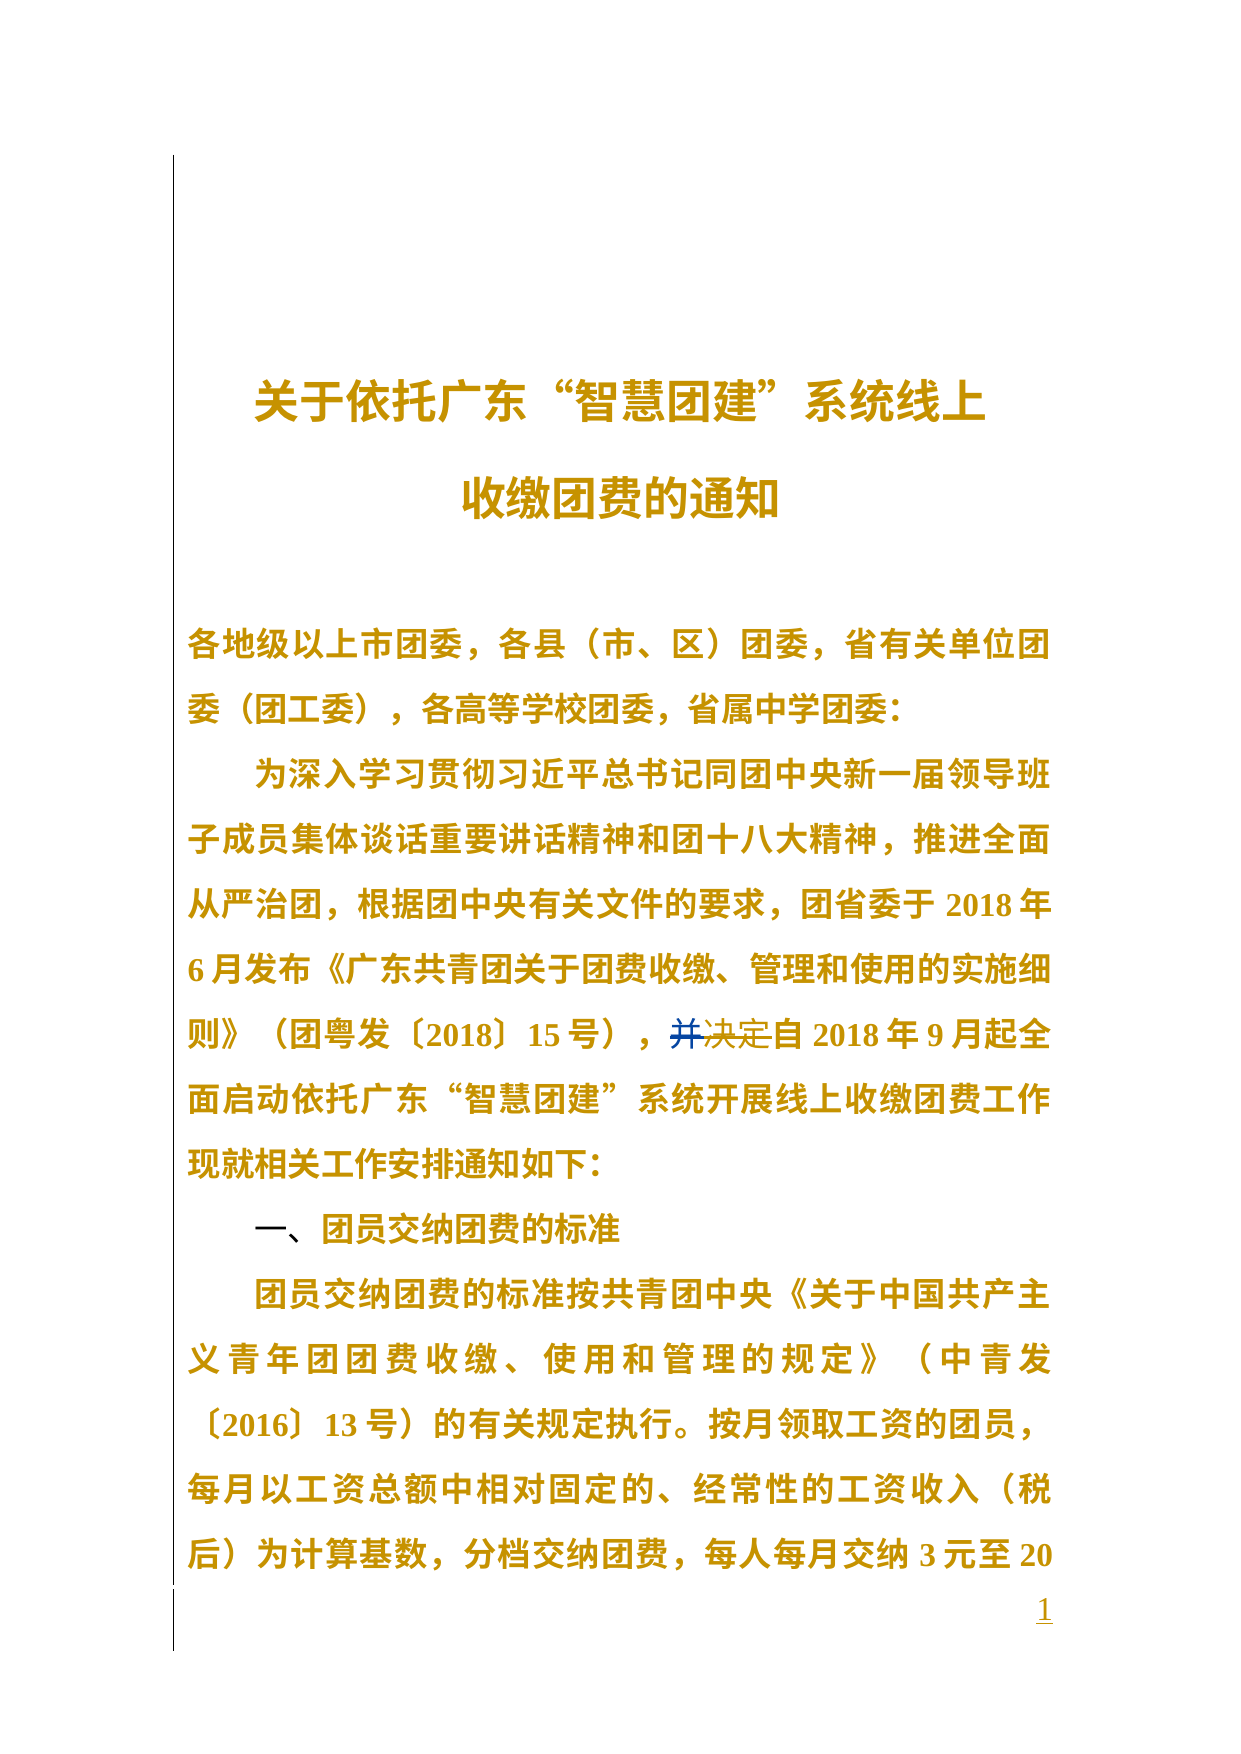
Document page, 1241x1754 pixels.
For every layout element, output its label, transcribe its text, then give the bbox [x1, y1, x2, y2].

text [187, 1260, 1053, 1585]
text 为深入学习贯彻习近平总书记同团中央新一届领导班子成员集体谈话重要讲话精神和团十八大精神，推进全面从严治团，根据团中央有关文件的要求，团省委于2018年6月发布《广东共青团关于团费收缴、管理和使用的实施细则》（团粤发〔2018〕15号），自2018年9月起全面启动依托广东“智慧团建”系统开展线上收缴团费工作。现就相关工作安排通知如下： [187, 740, 1053, 1195]
text 关于依托广东“智慧团建”系统线上 [187, 350, 1053, 447]
text 收缴团费的通知 [187, 447, 1053, 545]
text 各地级以上市团委，各县（市、区）团委，省有关单位团委（团工委），各高等学校团委，省属中学团委： [187, 610, 1053, 740]
list 团员交纳团费的标准 [187, 1195, 1053, 1260]
